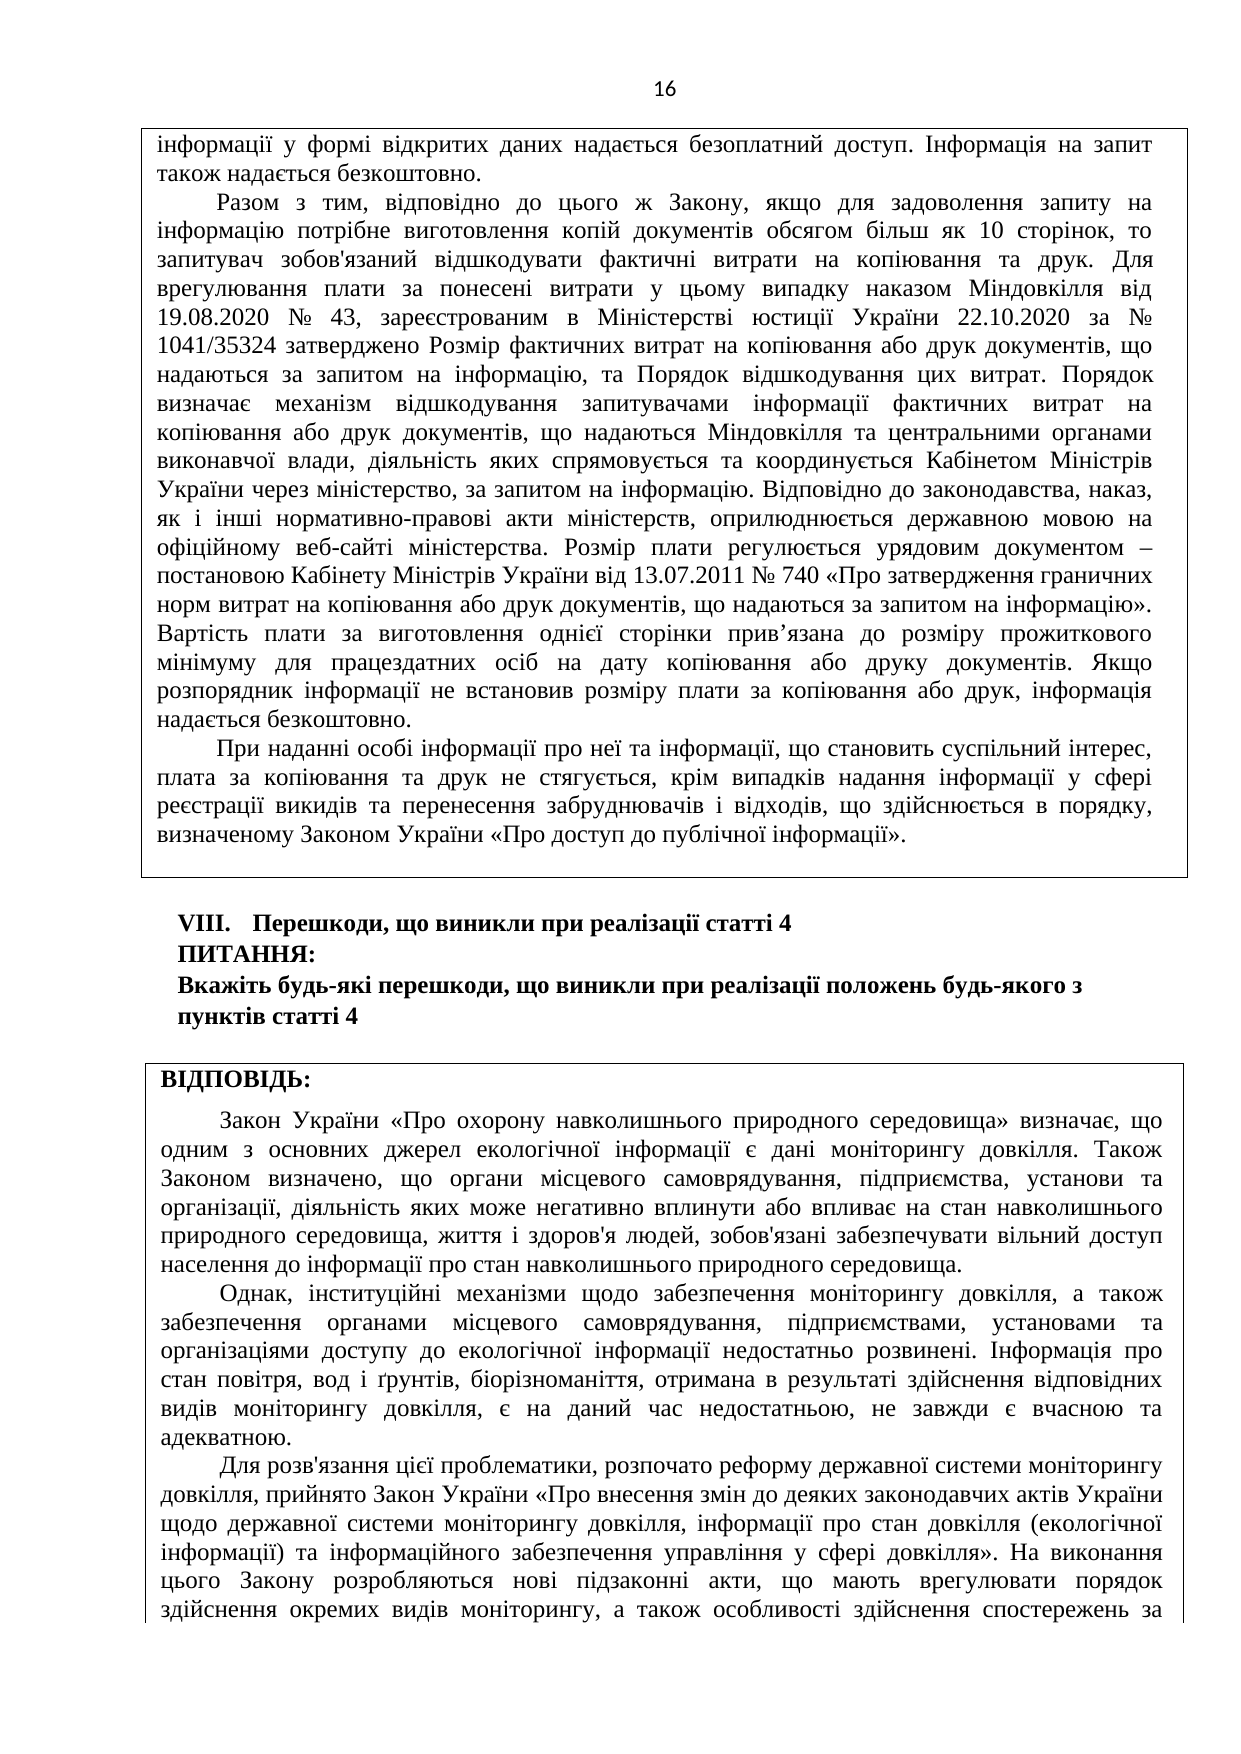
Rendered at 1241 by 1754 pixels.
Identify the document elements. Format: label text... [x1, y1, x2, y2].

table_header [142, 129, 1187, 877]
text Вкажіть будь-які перешкоди, що виникли при реалізації положень будь-якого з пунктів статті 4 [177, 970, 1095, 1030]
text VIII. Перешкоди, що виникли при реалізації статті 4 [177, 908, 1095, 937]
text ПИТАННЯ: [177, 939, 1095, 968]
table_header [146, 1064, 1183, 1623]
